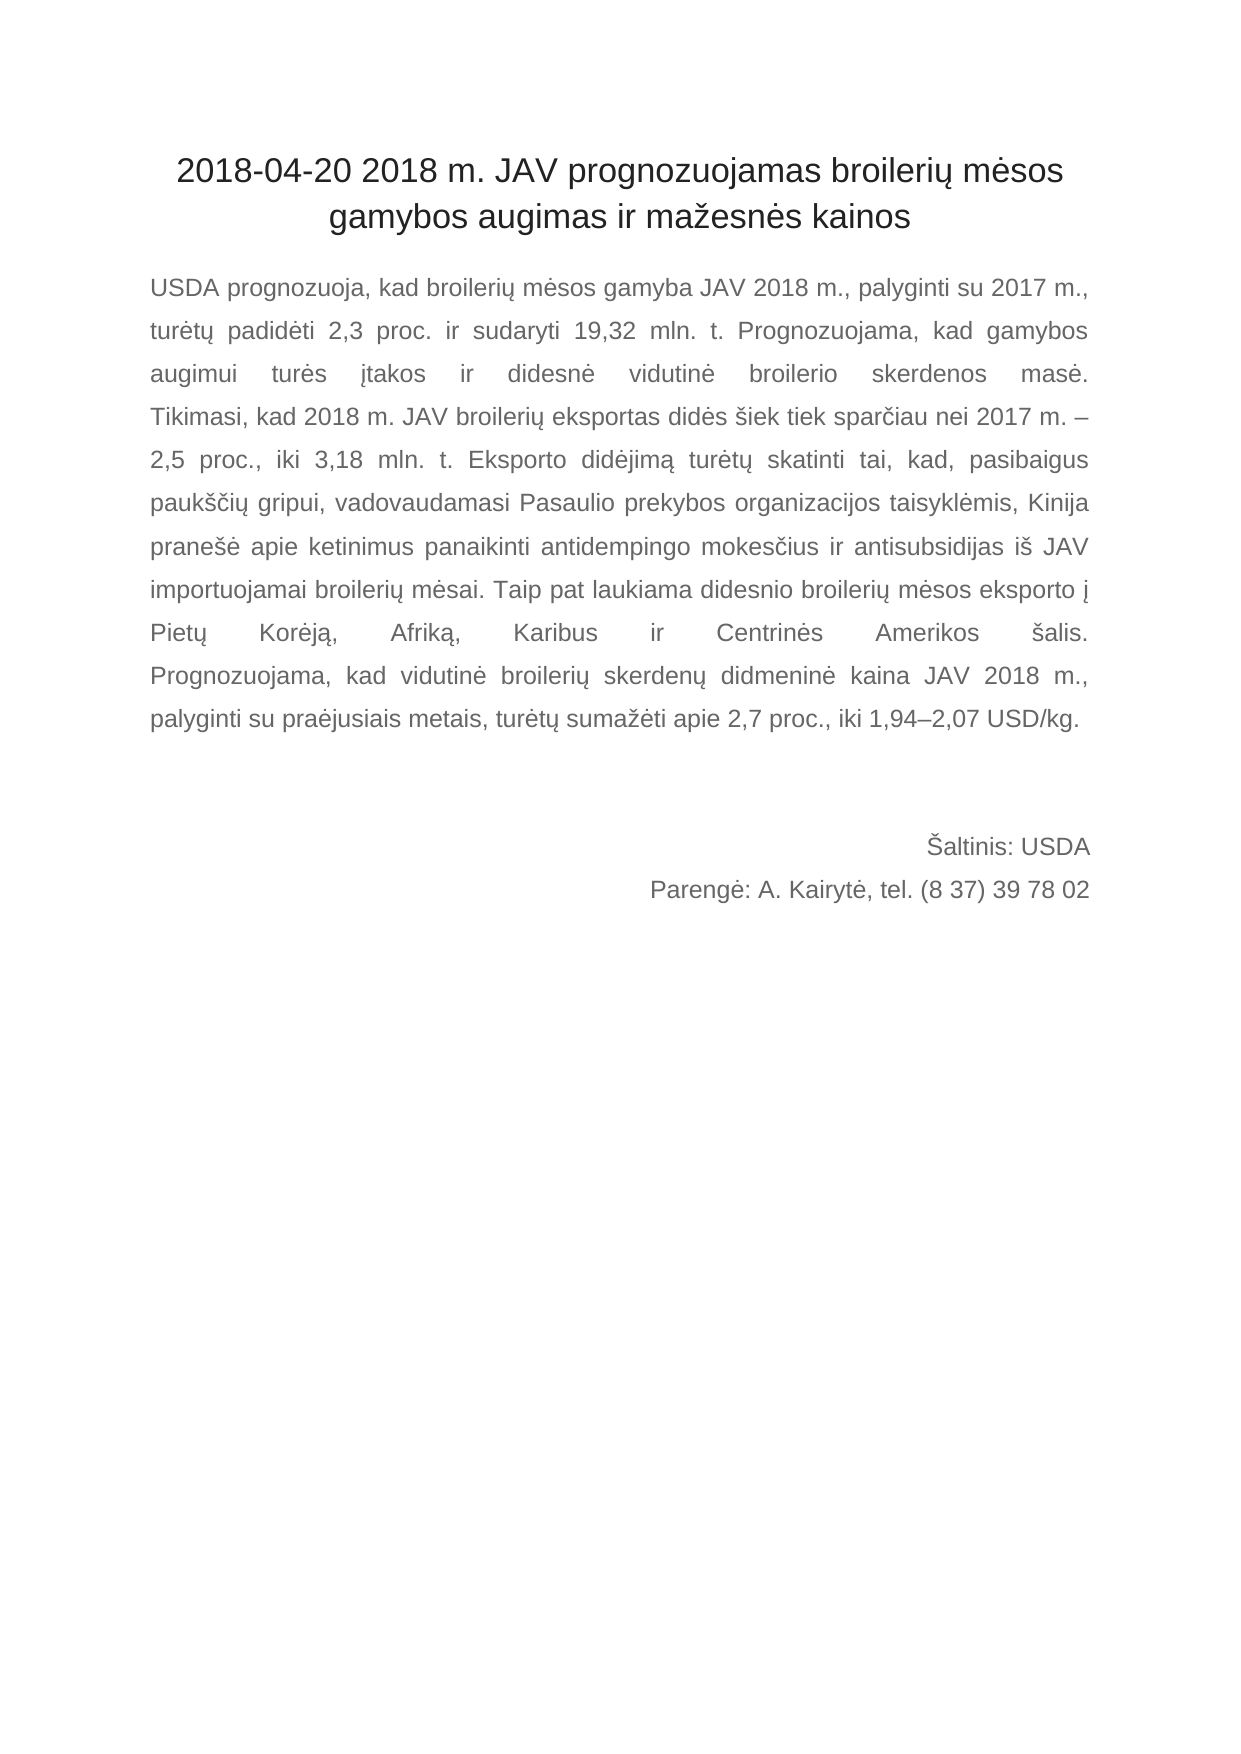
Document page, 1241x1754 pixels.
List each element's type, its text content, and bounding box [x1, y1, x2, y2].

text Šaltinis: USDA Parengė: A. Kairytė, tel. (8 37) 39 78 02 [150, 832, 1090, 904]
text USDA prognozuoja, kad broilerių mėsos gamyba JAV 2018 m., palyginti su 2017 m., turėtų padidėti 2,3 proc. ir sudaryti 19,32 mln. t. Prognozuojama, kad gamybos augimui turės įtakos ir didesnė vidutinė broilerio skerdenos masė. Tikimasi, kad 2018 m. JAV broilerių eksportas didės šiek tiek sparčiau nei 2017 m. – 2,5 proc., iki 3,18 mln. t. Eksporto didėjimą turėtų skatinti tai, kad, pasibaigus paukščių gripui, vadovaudamasi Pasaulio prekybos organizacijos taisyklėmis, Kinija pranešė apie ketinimus panaikinti antidempingo mokesčius ir antisubsidijas iš JAV importuojamai broilerių mėsai. Taip pat laukiama didesnio broilerių mėsos eksporto į Pietų Korėją, Afriką, Karibus ir Centrinės Amerikos šalis. Prognozuojama, kad vidutinė broilerių skerdenų didmeninė kaina JAV 2018 m., palyginti su praėjusiais metais, turėtų sumažėti apie 2,7 proc., iki 1,94–2,07 USD/kg. [150, 273, 1090, 733]
subtitle 2018-04-20 2018 m. JAV prognozuojamas broilerių mėsos gamybos augimas ir mažesnės kainos [150, 150, 1090, 236]
